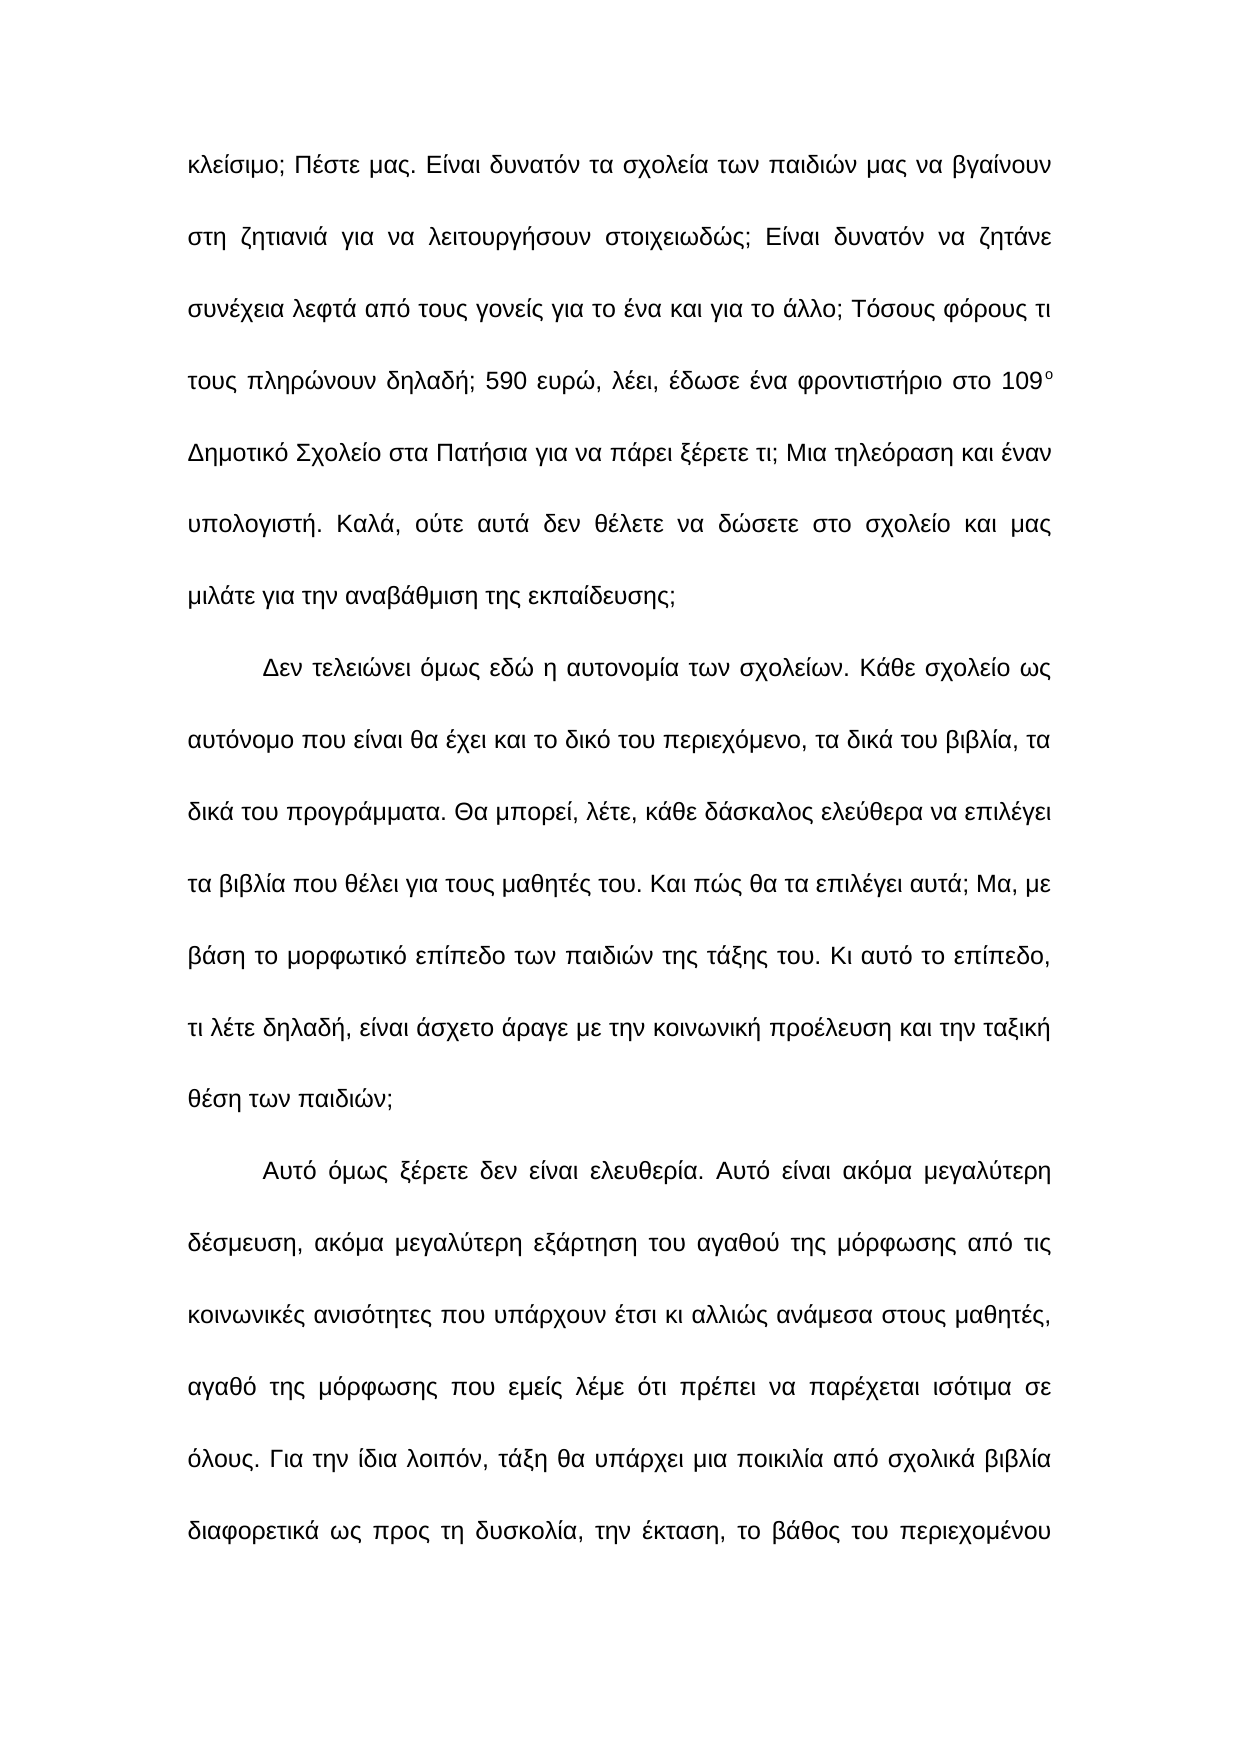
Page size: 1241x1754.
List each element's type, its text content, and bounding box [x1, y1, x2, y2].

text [187, 150, 1053, 610]
text Δεν τελειώνει όμως εδώ η αυτονομία των σχολείων. Κάθε σχολείο ως αυτόνομο που είναι θα έχει και το δικό του περιεχόμενο, τα δικά του βιβλία, τα δικά του προγράμματα. Θα μπορεί, λέτε, κάθε δάσκαλος ελεύθερα να επιλέγει τα βιβλία που θέλει για τους μαθητές του. Και πώς θα τα επιλέγει αυτά; Μα, με βάση το μορφωτικό επίπεδο των παιδιών της τάξης του. Κι αυτό το επίπεδο, τι λέτε δηλαδή, είναι άσχετο άραγε με την κοινωνική προέλευση και την ταξική θέση των παιδιών; [187, 653, 1053, 1113]
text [187, 1156, 1053, 1544]
